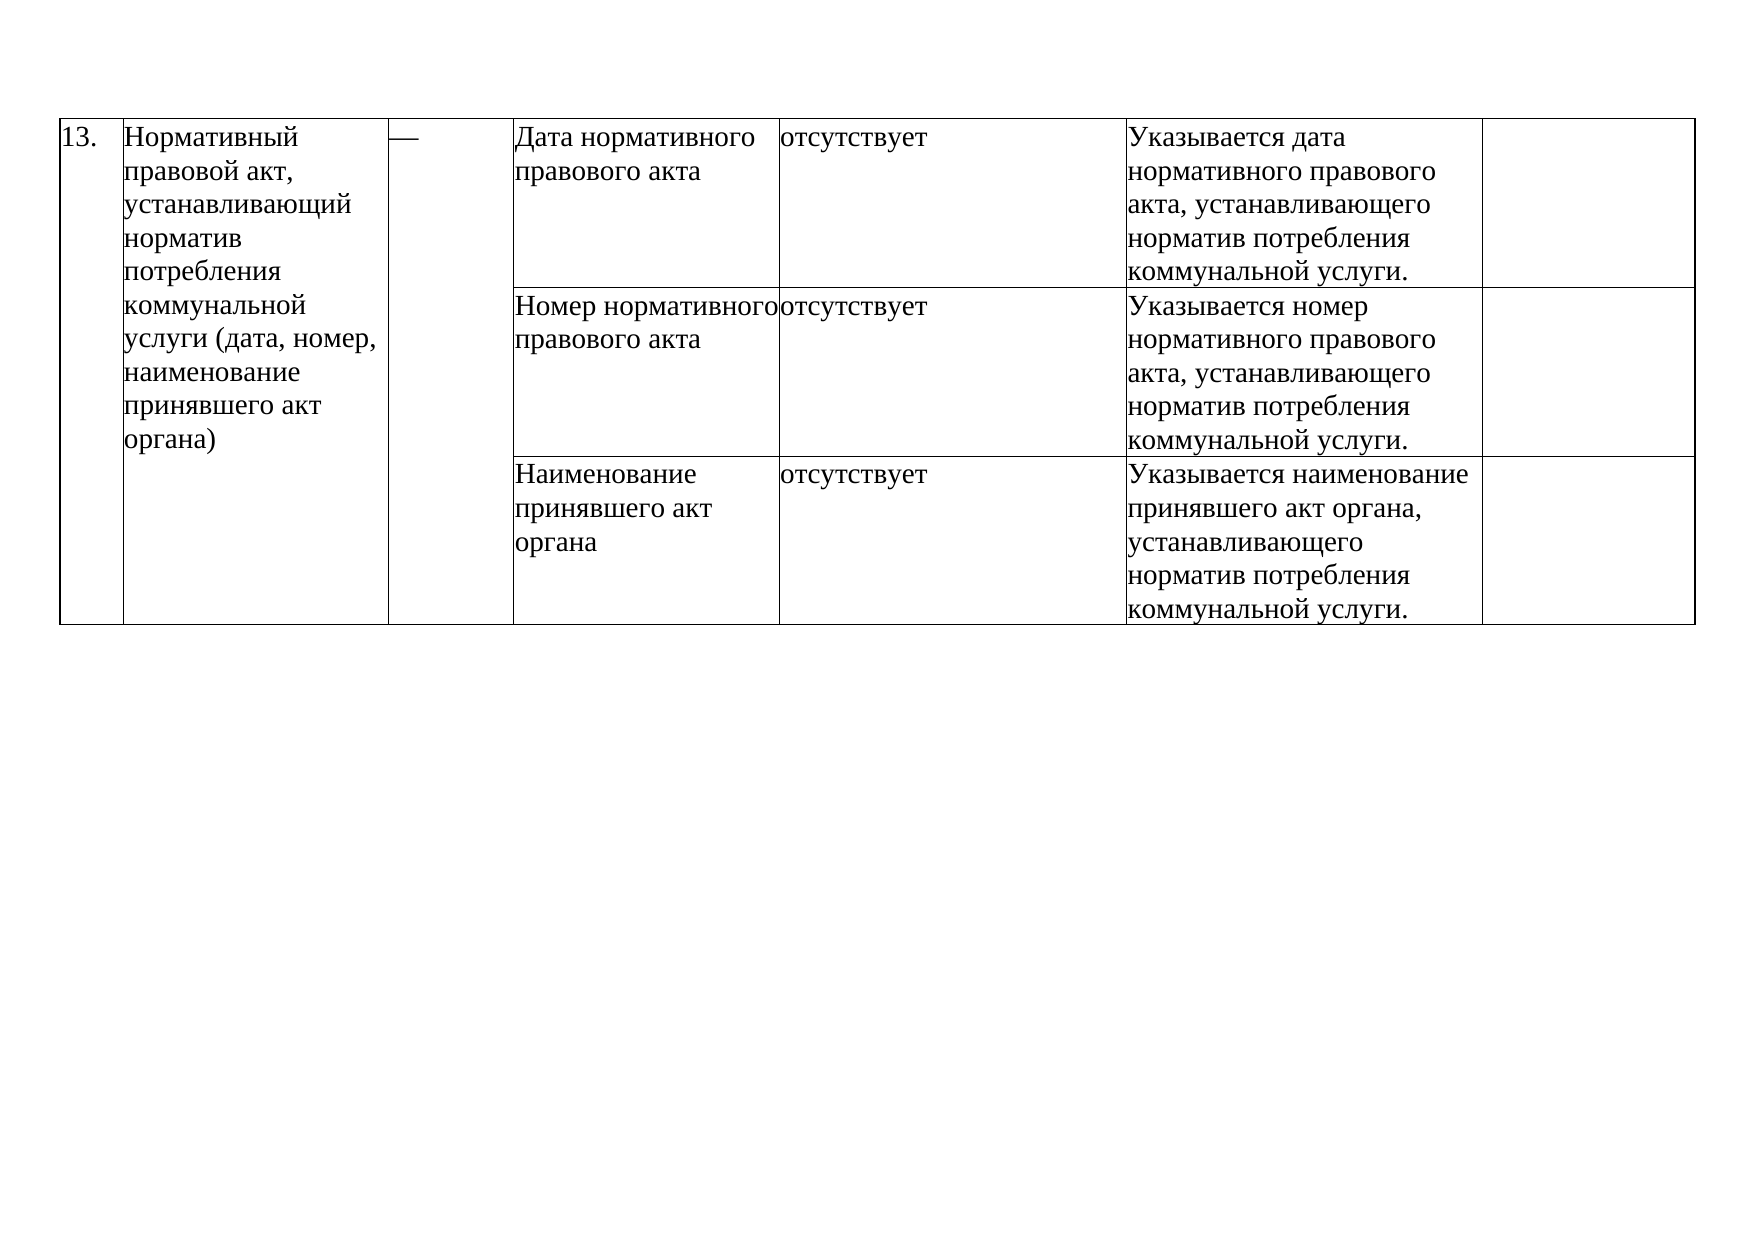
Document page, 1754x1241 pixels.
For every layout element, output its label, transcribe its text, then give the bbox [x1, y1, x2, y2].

table_cell Указывается номер нормативного правового акта, устанавливающего норматив потребления коммунальной услуги. [1127, 288, 1482, 456]
table_cell Указывается дата нормативного правового акта, устанавливающего норматив потребления коммунальной услуги. [1127, 119, 1482, 287]
table_cell Дата нормативного правового акта [514, 119, 779, 287]
table_cell отсутствует [780, 288, 1126, 456]
table_cell [1483, 288, 1694, 456]
table_cell Наименование принявшего акт органа [514, 457, 779, 624]
table_cell Указывается наименование принявшего акт органа, устанавливающего норматив потребления коммунальной услуги. [1127, 457, 1482, 624]
table_cell Номер нормативного правового акта [514, 288, 779, 456]
table_cell [1483, 119, 1694, 287]
table_cell отсутствует [780, 457, 1126, 624]
table_cell — [389, 119, 513, 624]
table_cell Нормативный правовой акт, устанавливающий норматив потребления коммунальной услуги (дата, номер, наименование принявшего акт органа) [124, 119, 388, 624]
table_cell отсутствует [780, 119, 1126, 287]
table_cell 13. [61, 119, 123, 624]
table_cell [1483, 457, 1694, 624]
